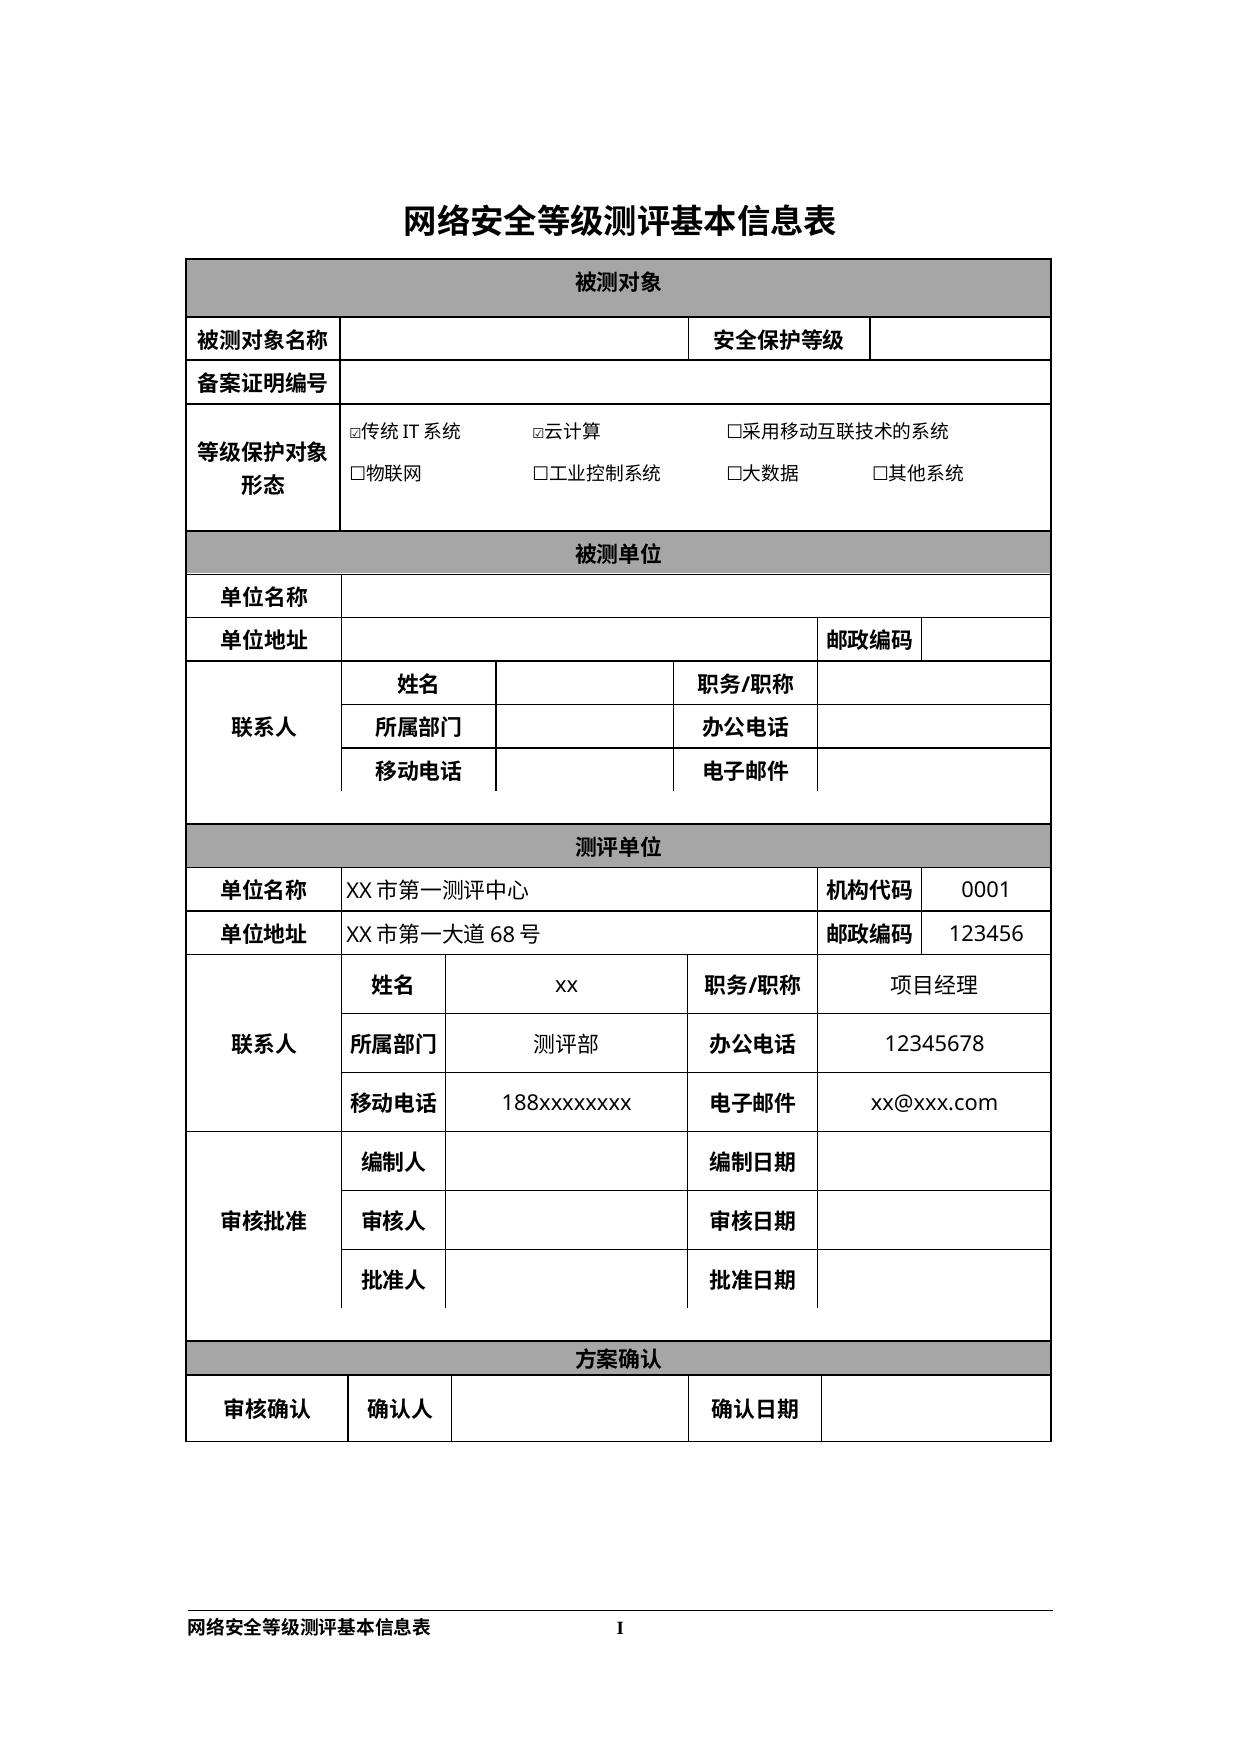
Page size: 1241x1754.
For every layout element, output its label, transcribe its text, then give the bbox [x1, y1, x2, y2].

table_cell [342, 868, 817, 910]
table_cell [818, 1014, 1050, 1072]
title 网络安全等级测评基本信息表 [187, 187, 1053, 252]
table_cell [818, 912, 921, 954]
table_cell [818, 955, 1050, 1013]
table_cell [187, 868, 341, 910]
table_cell [341, 318, 688, 359]
table_cell [446, 1073, 687, 1131]
table_cell [688, 955, 817, 1013]
table_cell [187, 955, 341, 1131]
table_cell [822, 1376, 1050, 1441]
table_cell [922, 618, 1050, 660]
table_cell [342, 1073, 445, 1131]
table_cell [452, 1376, 688, 1441]
table_cell [342, 955, 445, 1013]
table_cell 确认人 [349, 1376, 451, 1441]
table_cell [342, 618, 817, 660]
table_cell [818, 618, 921, 660]
table_cell 方案确认 [187, 1342, 1050, 1374]
table_header 被测对象 [187, 260, 1050, 316]
table_cell [187, 618, 341, 660]
table_cell [342, 575, 1050, 617]
table_cell 备案证明编号 [187, 361, 339, 403]
table_cell [922, 912, 1050, 954]
table_cell [818, 868, 921, 910]
table_cell 安全保护等级 [689, 318, 869, 359]
table_cell [341, 405, 1050, 530]
table_cell [187, 912, 341, 954]
table_cell 审核确认 [187, 1376, 347, 1441]
table_cell [688, 1073, 817, 1131]
table_cell [341, 361, 1050, 403]
table_cell 确认日期 [689, 1376, 821, 1441]
table_cell [187, 575, 341, 617]
table_cell [187, 662, 1050, 823]
table_cell [922, 868, 1050, 910]
table_cell 等级保护对象形态 [187, 405, 339, 530]
table_cell [342, 912, 817, 954]
table_cell [688, 1014, 817, 1072]
table_cell [871, 318, 1050, 359]
table_cell [187, 1132, 1050, 1340]
table_cell [446, 1014, 687, 1072]
table_cell 被测对象名称 [187, 318, 339, 359]
table_cell [342, 1014, 445, 1072]
table_cell [818, 1073, 1050, 1131]
table_cell [446, 955, 687, 1013]
